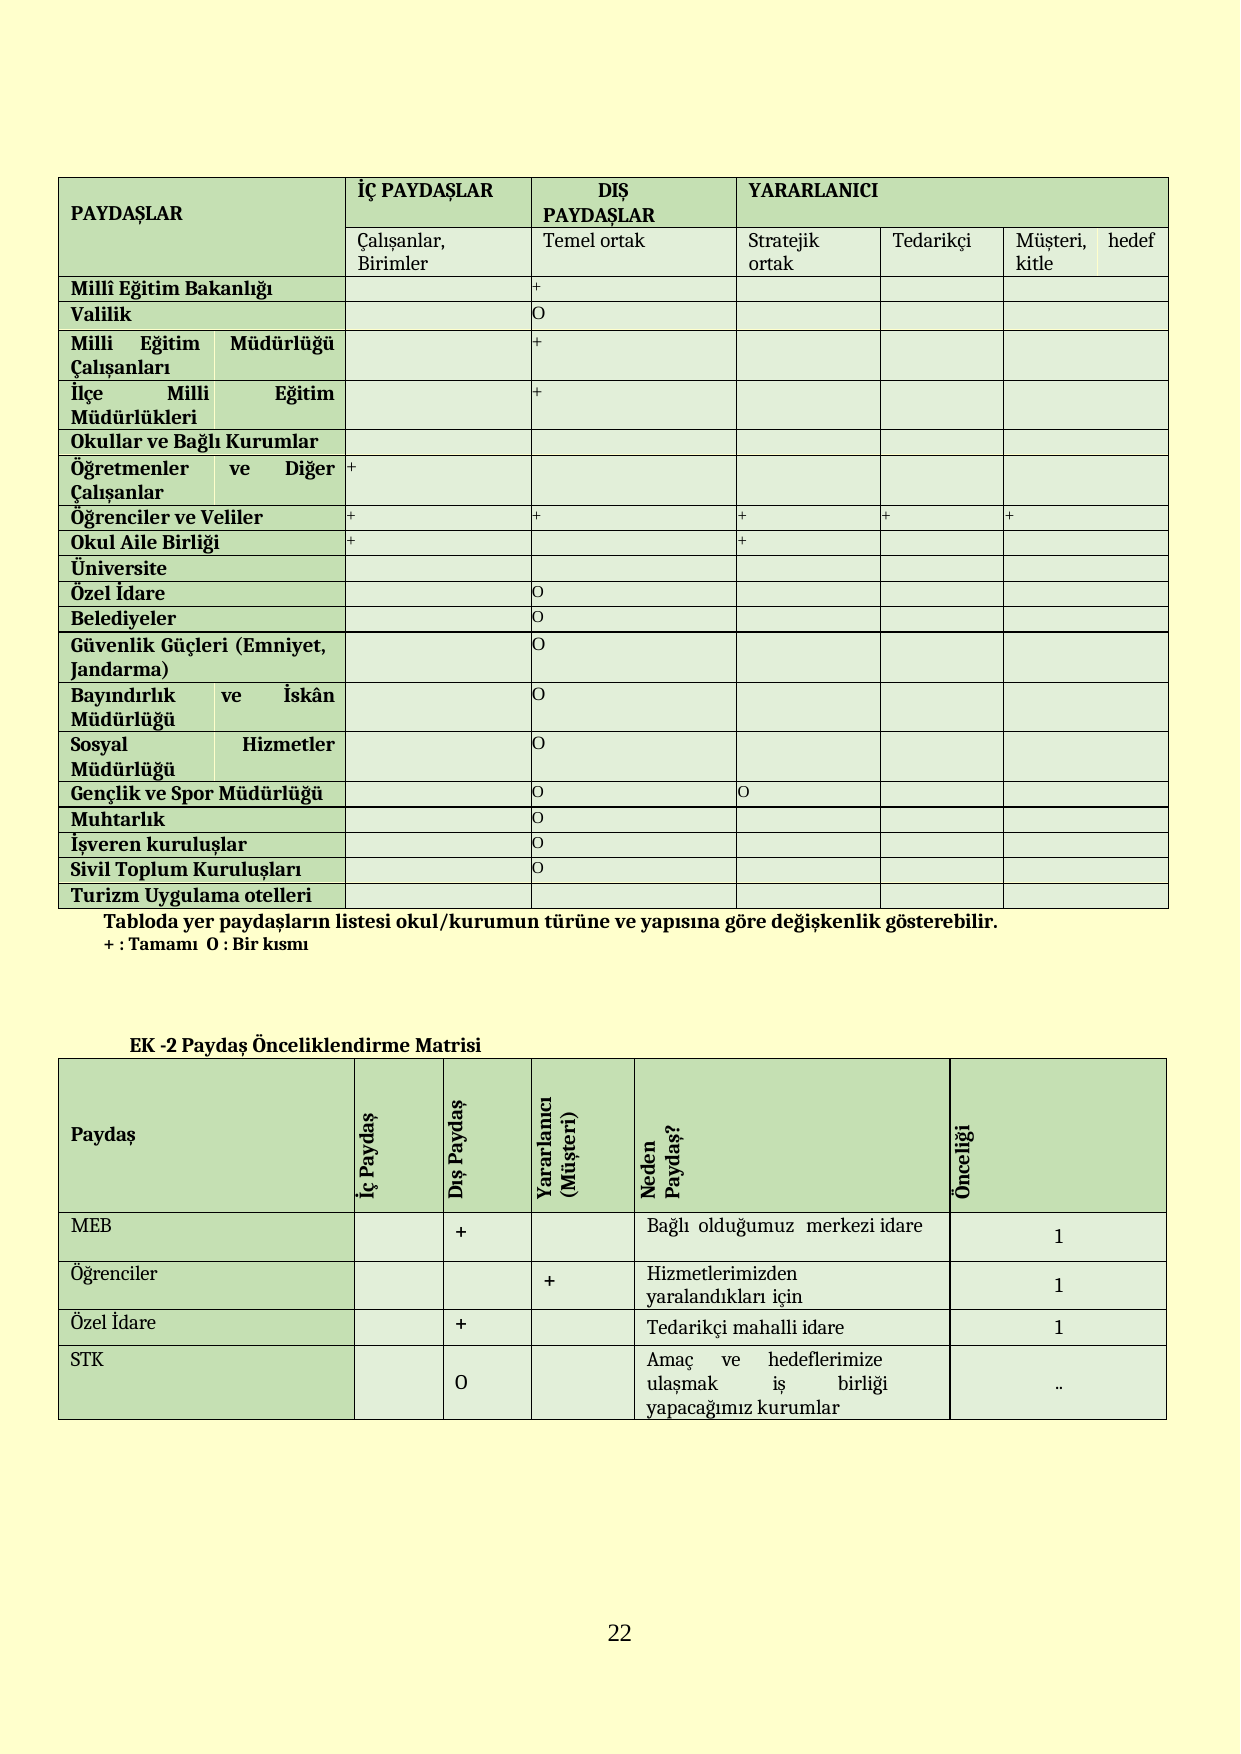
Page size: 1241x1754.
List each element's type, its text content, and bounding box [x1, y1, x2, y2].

table_cell Temel ortak [532, 228, 736, 276]
table_cell [1004, 858, 1168, 882]
table_cell [532, 1310, 634, 1345]
table_cell [737, 732, 880, 781]
table_cell + [346, 456, 531, 505]
table_cell [737, 331, 880, 380]
table_cell [346, 430, 531, 454]
table_cell Özel İdare [59, 582, 345, 606]
table_cell hedef [1098, 228, 1168, 276]
table_cell Gençlik ve Spor Müdürlüğü [59, 782, 345, 806]
table_cell [444, 1262, 531, 1309]
table_cell [346, 331, 531, 380]
table_cell O [532, 833, 736, 857]
table_cell O [532, 633, 736, 682]
table_cell [355, 1213, 443, 1261]
table_cell [1004, 456, 1168, 505]
table_cell Okul Aile Birliği [59, 531, 345, 555]
table_cell Üniversite [59, 556, 345, 581]
table_cell [737, 556, 880, 581]
table_header DIŞ PAYDAŞLAR [532, 178, 736, 227]
table_header İç Paydaş [355, 1059, 443, 1212]
table_cell 1 [951, 1213, 1166, 1261]
table_cell [737, 381, 880, 429]
table_cell Güvenlik Güçleri (Emniyet, Jandarma) [59, 633, 345, 682]
table_cell Hizmetler [215, 732, 345, 781]
table_cell [737, 808, 880, 832]
table_cell Öğrenciler ve Veliler [59, 506, 345, 530]
table_cell Öğrenciler [59, 1262, 354, 1309]
table_cell [881, 782, 1003, 806]
table_cell Hizmetlerimizden yaralandıkları için [635, 1262, 949, 1309]
table_cell [1004, 782, 1168, 806]
table_cell + [532, 381, 736, 429]
table_header Yararlanıcı (Müşteri) [532, 1059, 634, 1212]
table_cell [1004, 556, 1168, 581]
table_cell [737, 430, 880, 454]
table_cell [881, 430, 1003, 454]
table_cell [532, 531, 736, 555]
table_cell [532, 884, 736, 908]
table_cell + [532, 331, 736, 380]
table_cell [346, 858, 531, 882]
table_cell [881, 302, 1003, 329]
table_cell [1004, 833, 1168, 857]
table_header Paydaş [59, 1059, 354, 1212]
table_cell Turizm Uygulama otelleri [59, 884, 345, 908]
table_cell [881, 331, 1003, 380]
table_cell [1004, 430, 1168, 454]
table_cell Özel İdare [59, 1310, 354, 1345]
table_cell Öğretmenler Çalışanlar [59, 456, 214, 505]
table_cell + [1004, 506, 1168, 530]
table_cell Milli Eğitim Çalışanları [59, 331, 214, 380]
table_cell  [444, 1213, 531, 1261]
table_cell ve İskân [215, 683, 345, 731]
table_cell Bağlı olduğumuz merkezi idare [635, 1213, 949, 1261]
table_cell Sosyal Müdürlüğü [59, 732, 214, 781]
table_cell [346, 782, 531, 806]
table_cell Tedarikçi [881, 228, 1003, 276]
table_cell [881, 884, 1003, 908]
table_cell [532, 456, 736, 505]
table_cell O [532, 607, 736, 631]
table_cell [1004, 277, 1168, 301]
table_cell 1 [951, 1310, 1166, 1345]
table_cell O [532, 808, 736, 832]
table_cell O [532, 302, 736, 329]
table_cell [881, 531, 1003, 555]
table_cell O [532, 782, 736, 806]
table_cell [346, 302, 531, 329]
table_cell [881, 808, 1003, 832]
table_cell [532, 430, 736, 454]
table_cell MEB [59, 1213, 354, 1261]
table_cell [737, 582, 880, 606]
table_cell + [346, 506, 531, 530]
table_cell [1004, 732, 1168, 781]
table_cell [346, 556, 531, 581]
table_cell [881, 556, 1003, 581]
table_header Dış Paydaş [444, 1059, 531, 1212]
table_cell [532, 556, 736, 581]
table_cell O [532, 582, 736, 606]
table_cell [346, 582, 531, 606]
table_cell [346, 884, 531, 908]
table_cell [346, 607, 531, 631]
table_cell [737, 633, 880, 682]
table_cell Müşteri, kitle [1004, 228, 1097, 276]
table_cell [881, 732, 1003, 781]
table_cell [1004, 808, 1168, 832]
table_cell [346, 381, 531, 429]
table_cell [1004, 531, 1168, 555]
table_header İÇ PAYDAŞLAR [346, 178, 531, 227]
table_cell [1004, 302, 1168, 329]
table_cell [881, 456, 1003, 505]
table_cell [346, 277, 531, 301]
table_cell O [737, 782, 880, 806]
table_cell [532, 1346, 634, 1419]
table_cell [737, 607, 880, 631]
table_cell [346, 833, 531, 857]
table_cell [346, 808, 531, 832]
table_cell [881, 607, 1003, 631]
table_cell [1004, 582, 1168, 606]
table_cell O [532, 858, 736, 882]
table_cell [1004, 884, 1168, 908]
table_cell Bayındırlık Müdürlüğü [59, 683, 214, 731]
table_cell Amaç ve hedeflerimize ulaşmak iş birliği yapacağımız kurumlar [635, 1346, 949, 1419]
table_cell + [737, 531, 880, 555]
table_cell [1004, 381, 1168, 429]
table_cell + [881, 506, 1003, 530]
table_cell [346, 633, 531, 682]
table_cell O [532, 732, 736, 781]
table_cell [346, 732, 531, 781]
table_cell [737, 858, 880, 882]
table_cell O [444, 1346, 531, 1419]
table_cell [881, 833, 1003, 857]
table_cell [1004, 633, 1168, 682]
table_cell [355, 1346, 443, 1419]
table_cell [881, 277, 1003, 301]
text EK -2 Paydaş Önceliklendirme Matrisi [129, 1034, 1121, 1058]
table_cell [881, 858, 1003, 882]
table_cell + [532, 506, 736, 530]
table_cell Okullar ve Bağlı Kurumlar [59, 430, 345, 454]
table_header Önceliği [951, 1059, 1166, 1212]
text  : Tamamı O : Bir kısmı [103, 933, 1121, 955]
table_cell [355, 1310, 443, 1345]
table_cell [881, 381, 1003, 429]
table_cell Müdürlüğü [215, 331, 345, 380]
table_header YARARLANICI [737, 178, 1168, 227]
table_cell + [737, 506, 880, 530]
table_cell [737, 456, 880, 505]
table_cell [1004, 607, 1168, 631]
table_cell  [532, 1262, 634, 1309]
table_cell [737, 884, 880, 908]
table_cell Muhtarlık [59, 808, 345, 832]
table_cell .. [951, 1346, 1166, 1419]
table_cell [881, 683, 1003, 731]
table_cell [881, 582, 1003, 606]
text Tabloda yer paydaşların listesi okul/kurumun türüne ve yapısına göre değişkenlik gösterebilir. [103, 909, 1121, 933]
table_cell [1004, 683, 1168, 731]
table_cell [532, 1213, 634, 1261]
table_cell 1 [951, 1262, 1166, 1309]
table_cell  [444, 1310, 531, 1345]
table_cell Tedarikçi mahalli idare [635, 1310, 949, 1345]
table_cell [737, 683, 880, 731]
table_cell O [532, 683, 736, 731]
table_cell Belediyeler [59, 607, 345, 631]
table_cell [737, 277, 880, 301]
table_cell Sivil Toplum Kuruluşları [59, 858, 345, 882]
table_header PAYDAŞLAR [59, 178, 345, 276]
table_cell [737, 833, 880, 857]
table_cell İlçe Milli Müdürlükleri [59, 381, 214, 429]
table_cell Eğitim [215, 381, 345, 429]
table_cell [881, 633, 1003, 682]
table_cell [737, 302, 880, 329]
table_cell Millî Eğitim Bakanlığı [59, 277, 345, 301]
table_header Neden Paydaş? [635, 1059, 949, 1212]
table_cell [355, 1262, 443, 1309]
table_cell Çalışanlar, Birimler [346, 228, 531, 276]
table_cell Stratejik ortak [737, 228, 880, 276]
table_cell + [346, 531, 531, 555]
table_cell Valilik [59, 302, 345, 329]
table_cell + [532, 277, 736, 301]
table_cell STK [59, 1346, 354, 1419]
table_cell [346, 683, 531, 731]
table_cell İşveren kuruluşlar [59, 833, 345, 857]
table_cell ve Diğer [215, 456, 345, 505]
table_cell [1004, 331, 1168, 380]
